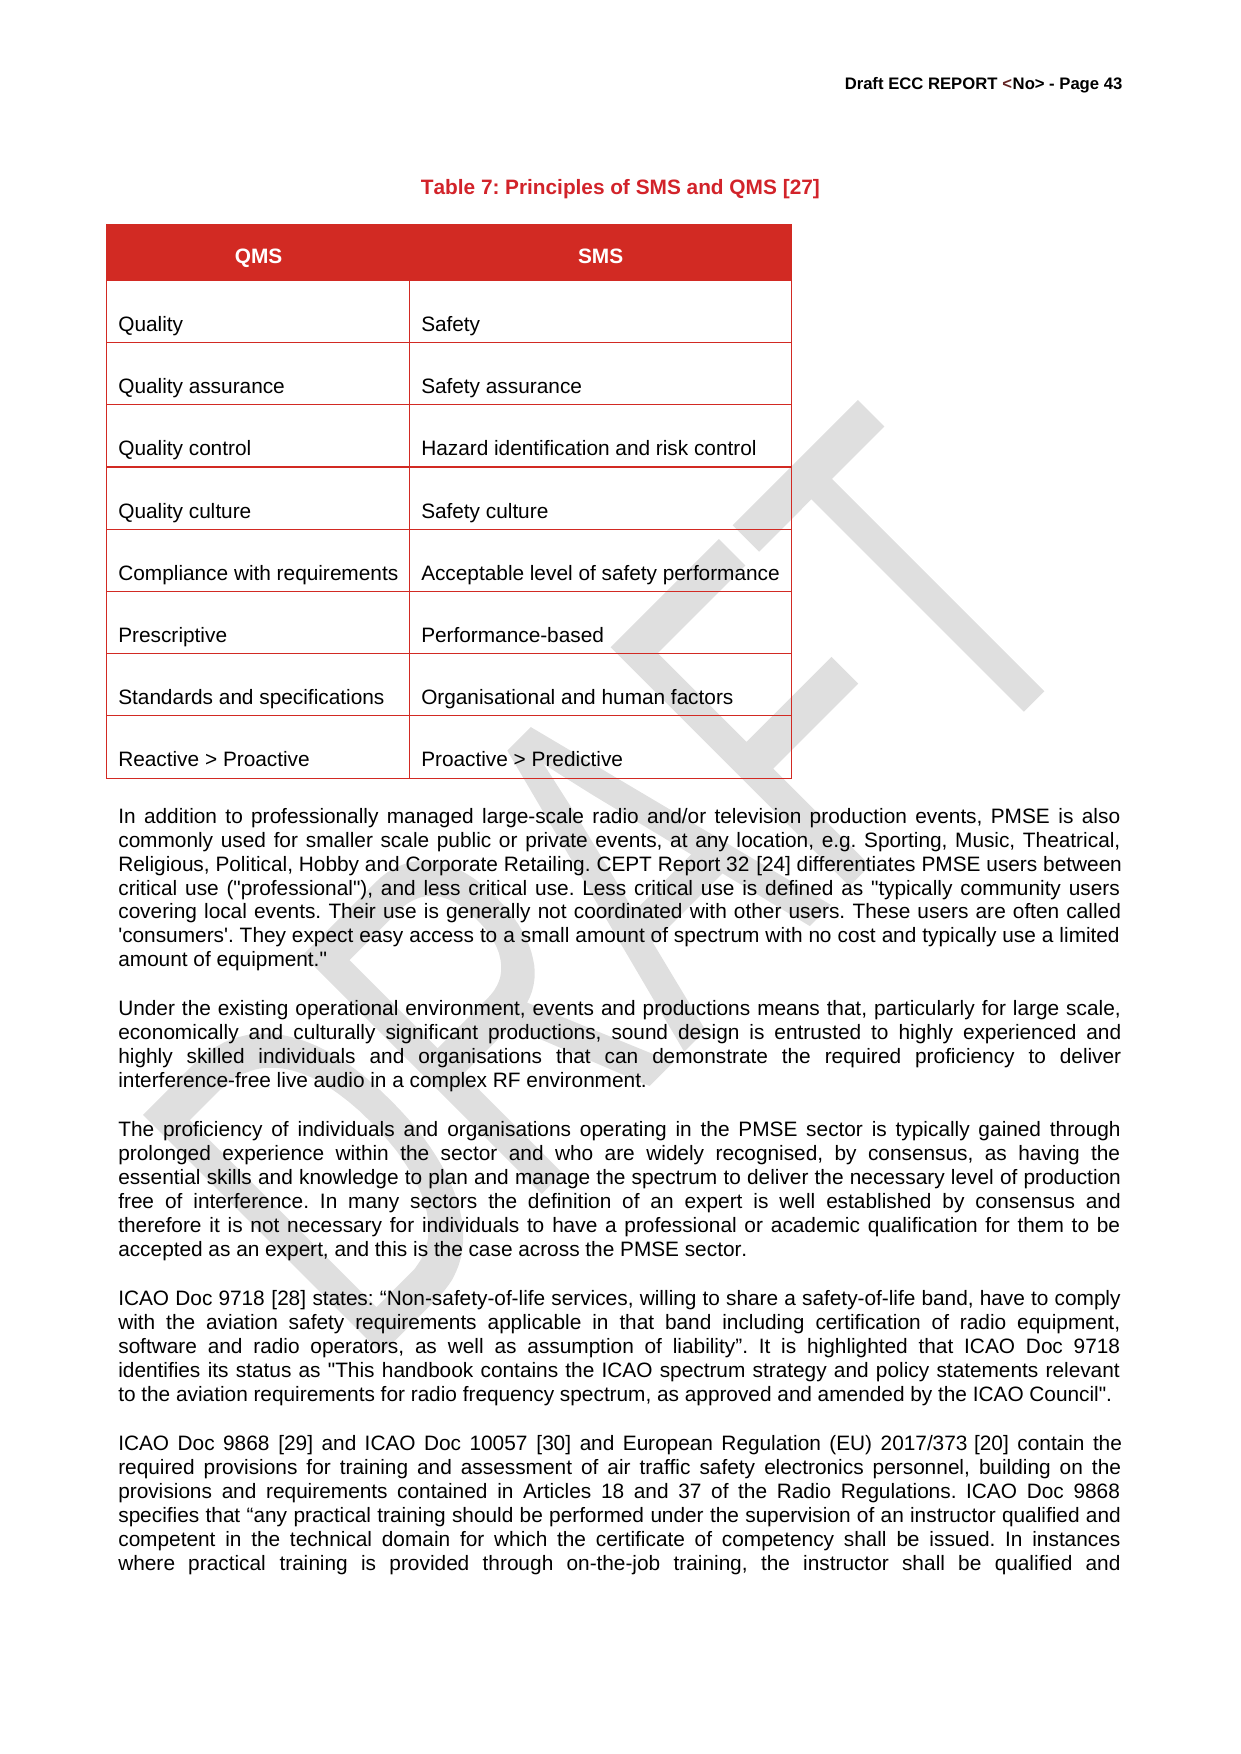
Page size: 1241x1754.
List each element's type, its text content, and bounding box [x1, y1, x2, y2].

table_header QMS [107, 225, 409, 280]
table_cell Quality culture [107, 468, 409, 529]
table_cell Acceptable level of safety performance [410, 530, 791, 591]
table_cell Prescriptive [107, 592, 409, 653]
text Table 7: Principles of SMS and QMS [27] [118, 175, 1122, 199]
table_cell Organisational and human factors [410, 654, 791, 715]
text In addition to professionally managed large-scale radio and/or television production events, PMSE is also commonly used for smaller scale public or private events, at any location, e.g. Sporting, Music, Theatrical, Religious, Political, Hobby and Corporate Retailing. CEPT Report 32 [24] differentiates PMSE users between critical use ("professional"), and less critical use. Less critical use is defined as "typically community users covering local events. Their use is generally not coordinated with other users. These users are often called 'consumers'. They expect easy access to a small amount of spectrum with no cost and typically use a limited amount of equipment." [118, 803, 1122, 971]
table_cell Standards and specifications [107, 654, 409, 715]
table_cell Compliance with requirements [107, 530, 409, 591]
table_cell Safety culture [410, 468, 791, 529]
table_cell Quality [107, 281, 409, 342]
table_cell Safety [410, 281, 791, 342]
table_cell Reactive > Proactive [107, 716, 409, 777]
text Under the existing operational environment, events and productions means that, particularly for large scale, economically and culturally significant productions, sound design is entrusted to highly experienced and highly skilled individuals and organisations that can demonstrate the required proficiency to deliver interference-free live audio in a complex RF environment. [118, 996, 1122, 1092]
text The proficiency of individuals and organisations operating in the PMSE sector is typically gained through prolonged experience within the sector and who are widely recognised, by consensus, as having the essential skills and knowledge to plan and manage the spectrum to deliver the necessary level of production free of interference. In many sectors the definition of an expert is well established by consensus and therefore it is not necessary for individuals to have a professional or academic qualification for them to be accepted as an expert, and this is the case across the PMSE sector. [118, 1117, 1122, 1261]
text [118, 1431, 1122, 1574]
table_cell Quality assurance [107, 343, 409, 404]
table_cell Hazard identification and risk control [410, 405, 791, 466]
table_cell Quality control [107, 405, 409, 466]
table_header SMS [410, 225, 791, 280]
table_cell Proactive > Predictive [410, 716, 791, 777]
table_cell Safety assurance [410, 343, 791, 404]
text ICAO Doc 9718 [28] states: “Non-safety-of-life services, willing to share a safety-of-life band, have to comply with the aviation safety requirements applicable in that band including certification of radio equipment, software and radio operators, as well as assumption of liability”. It is highlighted that ICAO Doc 9718 identifies its status as "This handbook contains the ICAO spectrum strategy and policy statements relevant to the aviation requirements for radio frequency spectrum, as approved and amended by the ICAO Council". [118, 1286, 1122, 1406]
table_cell Performance-based [410, 592, 791, 653]
